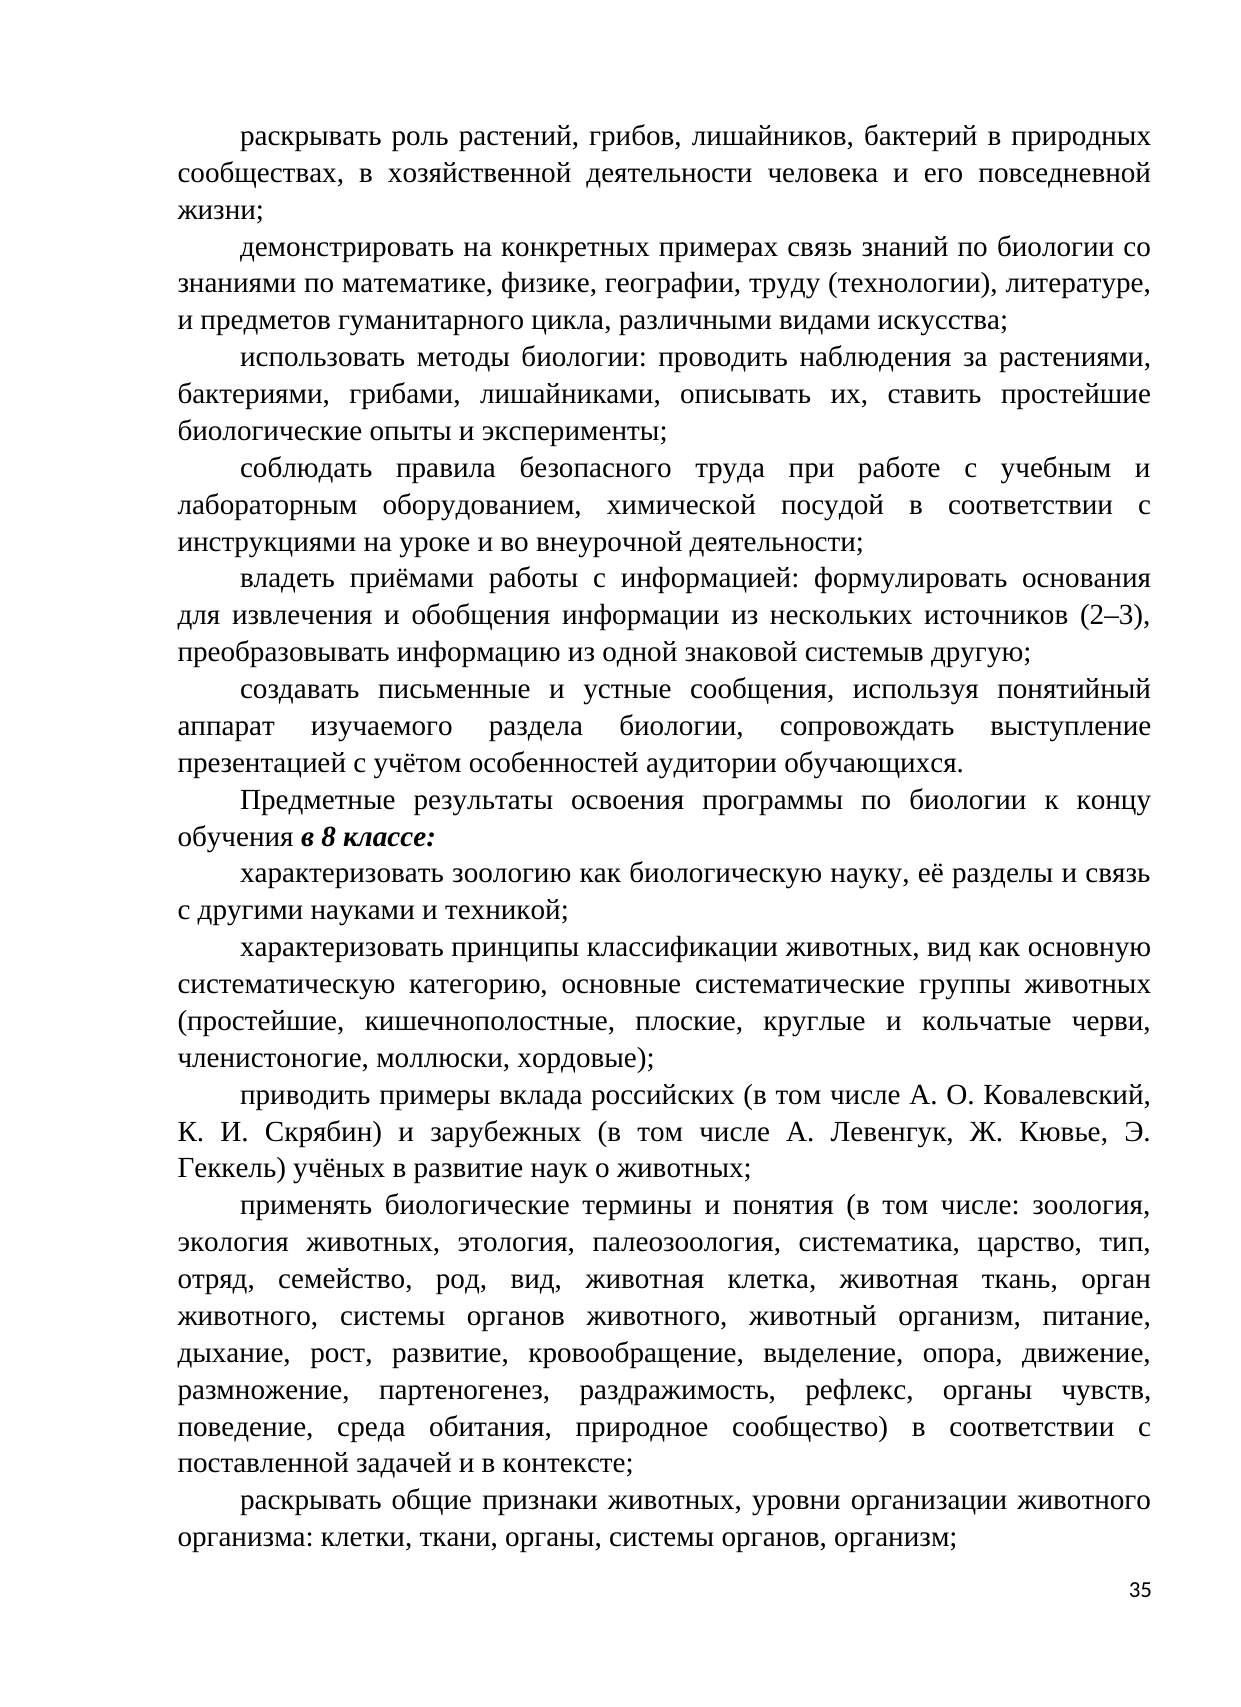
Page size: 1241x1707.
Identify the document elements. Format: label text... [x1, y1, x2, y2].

text владеть приёмами работы с информацией: формулировать основания для извлечения и обобщения информации из нескольких источников (2–3), преобразовывать информацию из одной знаковой системыв другую; [177, 561, 1152, 668]
text характеризовать принципы классификации животных, вид как основную систематическую категорию, основные систематические группы животных (простейшие, кишечнополостные, плоские, круглые и кольчатые черви, членистоногие, моллюски, хордовые); [177, 929, 1152, 1073]
text Предметные результаты освоения программы по биологии к концу обучения в 8 классе: [177, 782, 1152, 852]
text создавать письменные и устные сообщения, используя понятийный аппарат изучаемого раздела биологии, сопровождать выступление презентацией с учётом особенностей аудитории обучающихся. [177, 671, 1152, 778]
text приводить примеры вклада российских (в том числе А. О. Ковалевский, К. И. Скрябин) и зарубежных (в том числе А. Левенгук, Ж. Кювье, Э. Геккель) учёных в развитие наук о животных; [177, 1077, 1152, 1184]
text раскрывать роль растений, грибов, лишайников, бактерий в природных сообществах, в хозяйственной деятельности человека и его повседневной жизни; [177, 118, 1152, 225]
text характеризовать зоологию как биологическую науку, её разделы и связь с другими науками и техникой; [177, 856, 1152, 926]
text соблюдать правила безопасного труда при работе с учебным и лабораторным оборудованием, химической посудой в соответствии с инструкциями на уроке и во внеурочной деятельности; [177, 450, 1152, 557]
text применять биологические термины и понятия (в том числе: зоология, экология животных, этология, палеозоология, систематика, царство, тип, отряд, семейство, род, вид, животная клетка, животная ткань, орган животного, системы органов животного, животный организм, питание, дыхание, рост, развитие, кровообращение, выделение, опора, движение, размножение, партеногенез, раздражимость, рефлекс, органы чувств, поведение, среда обитания, природное сообщество) в соответствии с поставленной задачей и в контексте; [177, 1187, 1152, 1479]
text демонстрировать на конкретных примерах связь знаний по биологии со знаниями по математике, физике, географии, труду (технологии), литературе, и предметов гуманитарного цикла, различными видами искусства; [177, 229, 1152, 336]
text использовать методы биологии: проводить наблюдения за растениями, бактериями, грибами, лишайниками, описывать их, ставить простейшие биологические опыты и эксперименты; [177, 339, 1152, 447]
text раскрывать общие признаки животных, уровни организации животного организма: клетки, ткани, органы, системы органов, организм; [177, 1482, 1152, 1553]
